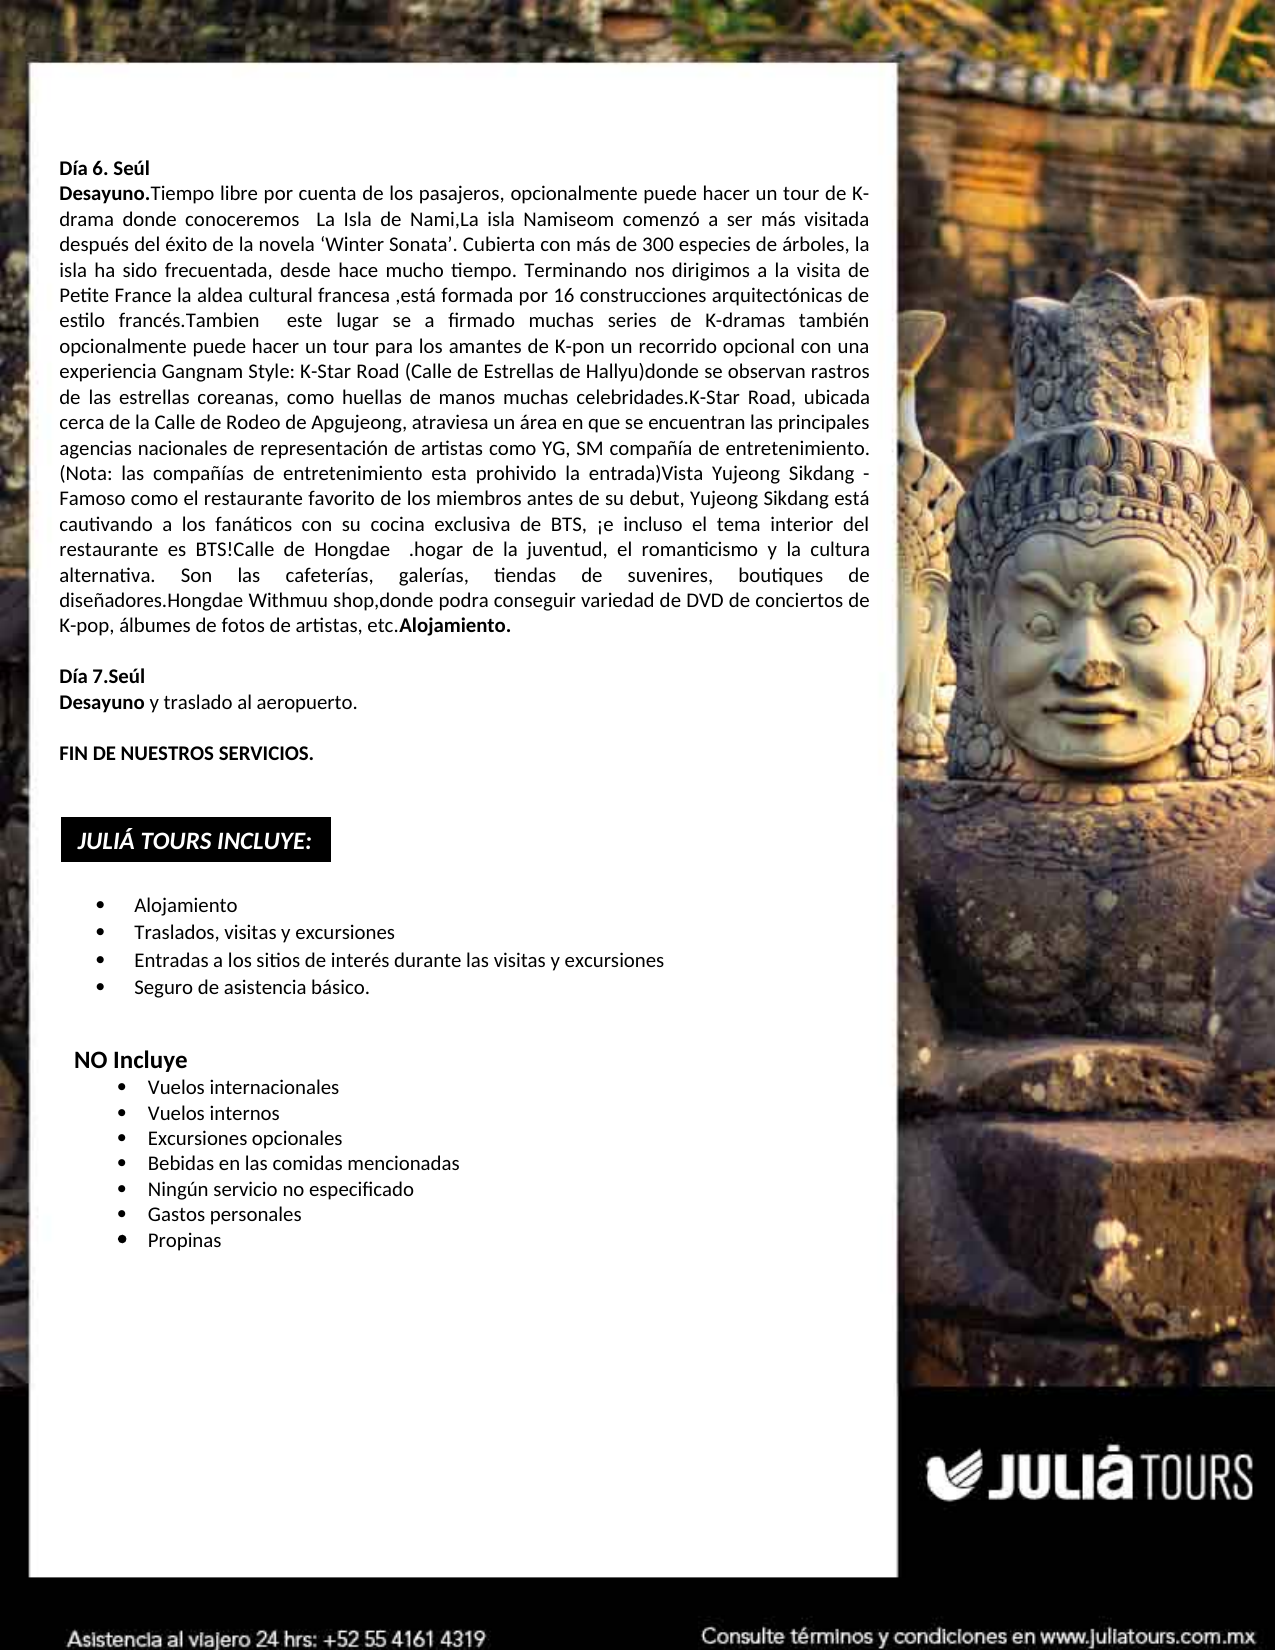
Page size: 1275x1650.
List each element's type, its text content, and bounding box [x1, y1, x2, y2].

list Excursiones opcionales [118, 1125, 871, 1151]
text Desayuno.Tiempo libre por cuenta de los pasajeros, opcionalmente puede hacer un tour de K-drama donde conoceremos La Isla de Nami,La isla Namiseom comenzó a ser más visitada después del éxito de la novela ‘Winter Sonata’. Cubierta con más de 300 especies de árboles, la isla ha sido frecuentada, desde hace mucho tiempo. Terminando nos dirigimos a la visita de Petite France la aldea cultural francesa ,está formada por 16 construcciones arquitectónicas de estilo francés.Tambien este lugar se a firmado muchas series de K-dramas también opcionalmente puede hacer un tour para los amantes de K-pon un recorrido opcional con una experiencia Gangnam Style: K-Star Road (Calle de Estrellas de Hallyu)donde se observan rastros de las estrellas coreanas, como huellas de manos muchas celebridades.K-Star Road, ubicada cerca de la Calle de Rodeo de Apgujeong, atraviesa un área en que se encuentran las principales agencias nacionales de representación de artistas como YG, SM compañía de entretenimiento.(Nota: las compañías de entretenimiento esta prohivido la entrada)Vista Yujeong Sikdang - Famoso como el restaurante favorito de los miembros antes de su debut, Yujeong Sikdang está cautivando a los fanáticos con su cocina exclusiva de BTS, ¡e incluso el tema interior del restaurante es BTS!Calle de Hongdae .hogar de la juventud, el romanticismo y la cultura alternativa. Son las cafeterías, galerías, tiendas de suvenires, boutiques de diseñadores.Hongdae Withmuu shop,donde podra conseguir variedad de DVD de conciertos de K-pop, álbumes de fotos de artistas, etc.Alojamiento. [59, 181, 871, 638]
list Alojamiento [97, 892, 871, 918]
text NO Incluye [74, 1044, 871, 1074]
list Traslados, visitas y excursiones [97, 919, 871, 945]
list Gastos personales [118, 1201, 871, 1227]
list Ningún servicio no especificado [118, 1176, 871, 1201]
list Propinas [118, 1227, 871, 1252]
text Día 7.Seúl [59, 663, 871, 689]
list Bebidas en las comidas mencionadas [118, 1151, 871, 1176]
text FIN DE NUESTROS SERVICIOS. [59, 740, 871, 765]
list Vuelos internacionales [118, 1074, 871, 1100]
list Seguro de asistencia básico. [97, 974, 871, 1000]
text Día 6. Seúl [59, 155, 871, 181]
list Vuelos internos [118, 1100, 871, 1125]
list Entradas a los sitios de interés durante las visitas y excursiones [97, 947, 871, 972]
text Desayuno y traslado al aeropuerto. [59, 689, 871, 714]
picture [0, 0, 1275, 1650]
